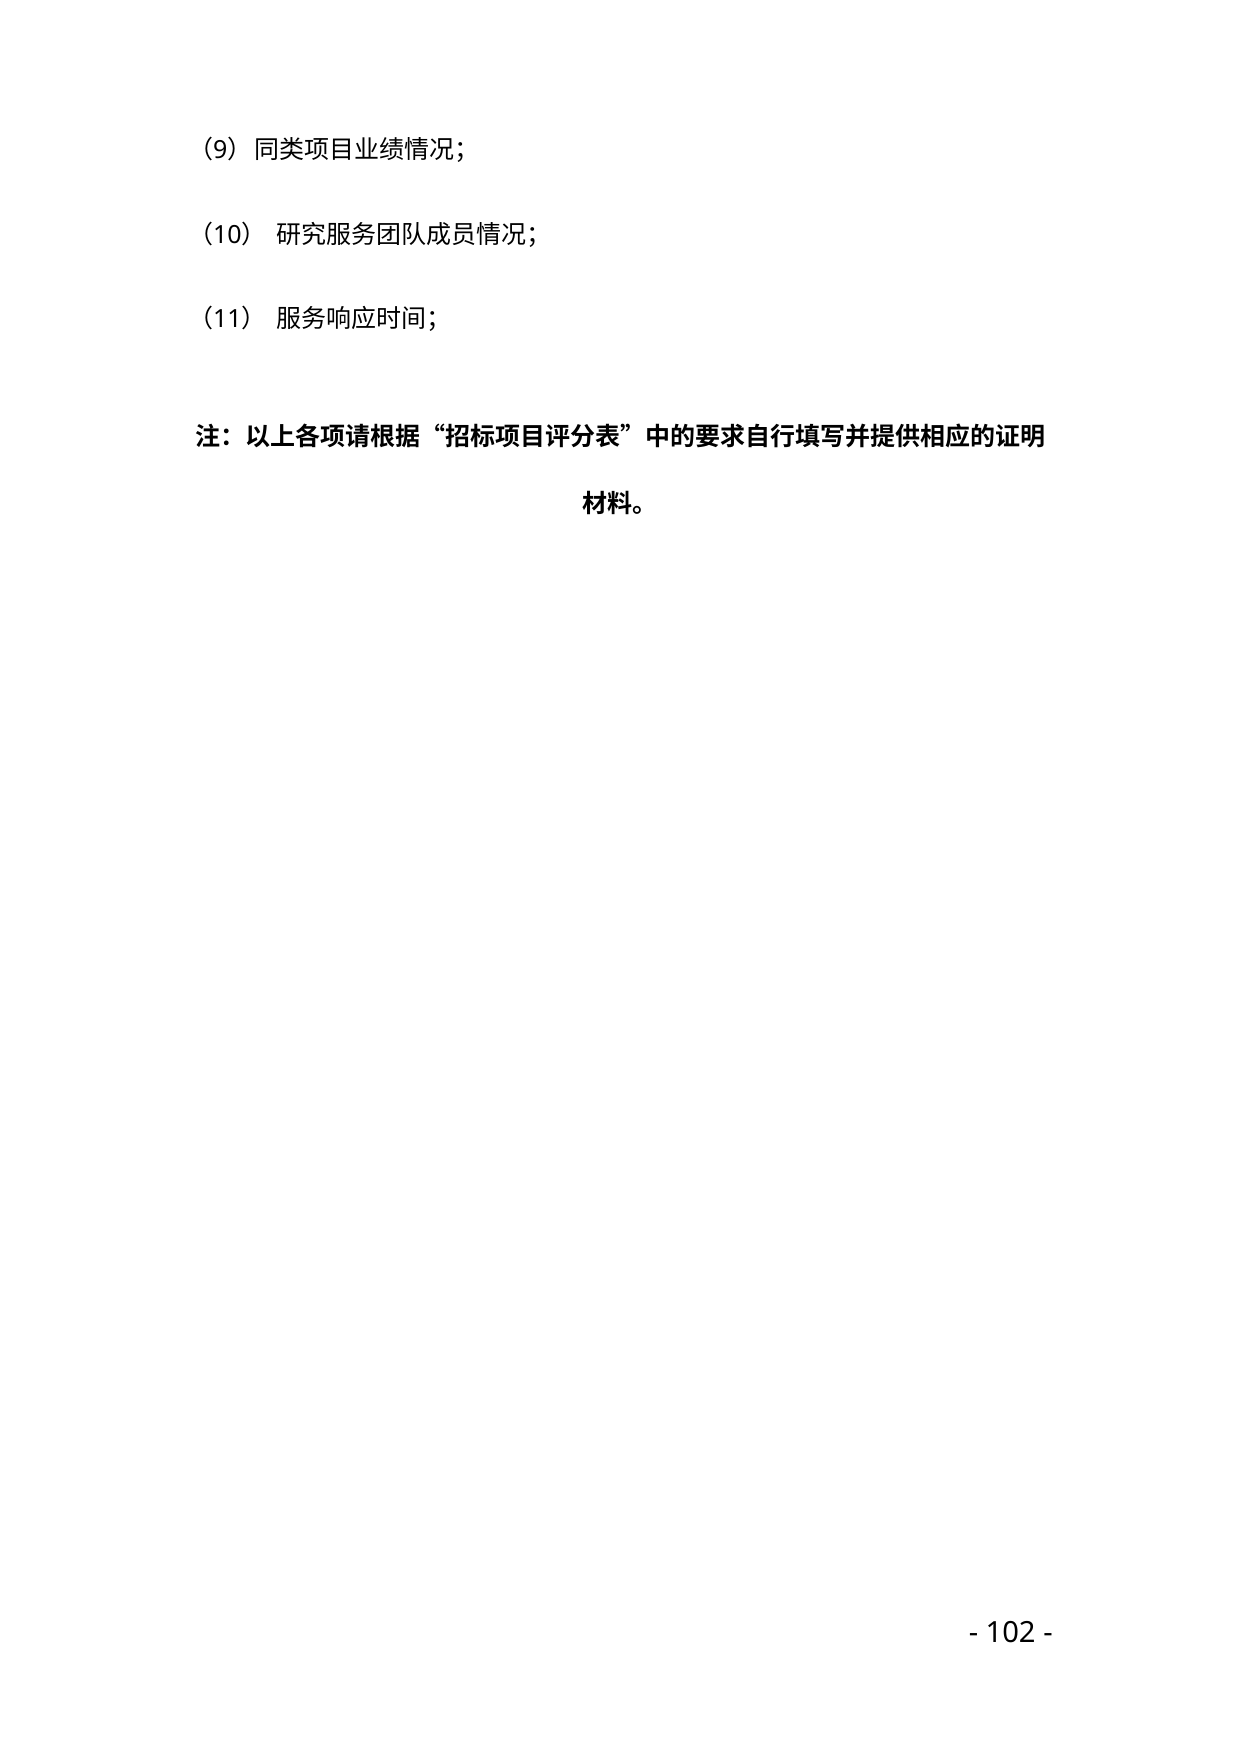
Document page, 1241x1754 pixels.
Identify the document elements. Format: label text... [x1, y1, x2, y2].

list 同类项目业绩情况； [188, 115, 1052, 181]
text 注：以上各项请根据“招标项目评分表”中的要求自行填写并提供相应的证明材料。 [188, 402, 1052, 534]
list 研究服务团队成员情况； [188, 199, 1052, 266]
list 服务响应时间； [188, 284, 1052, 350]
